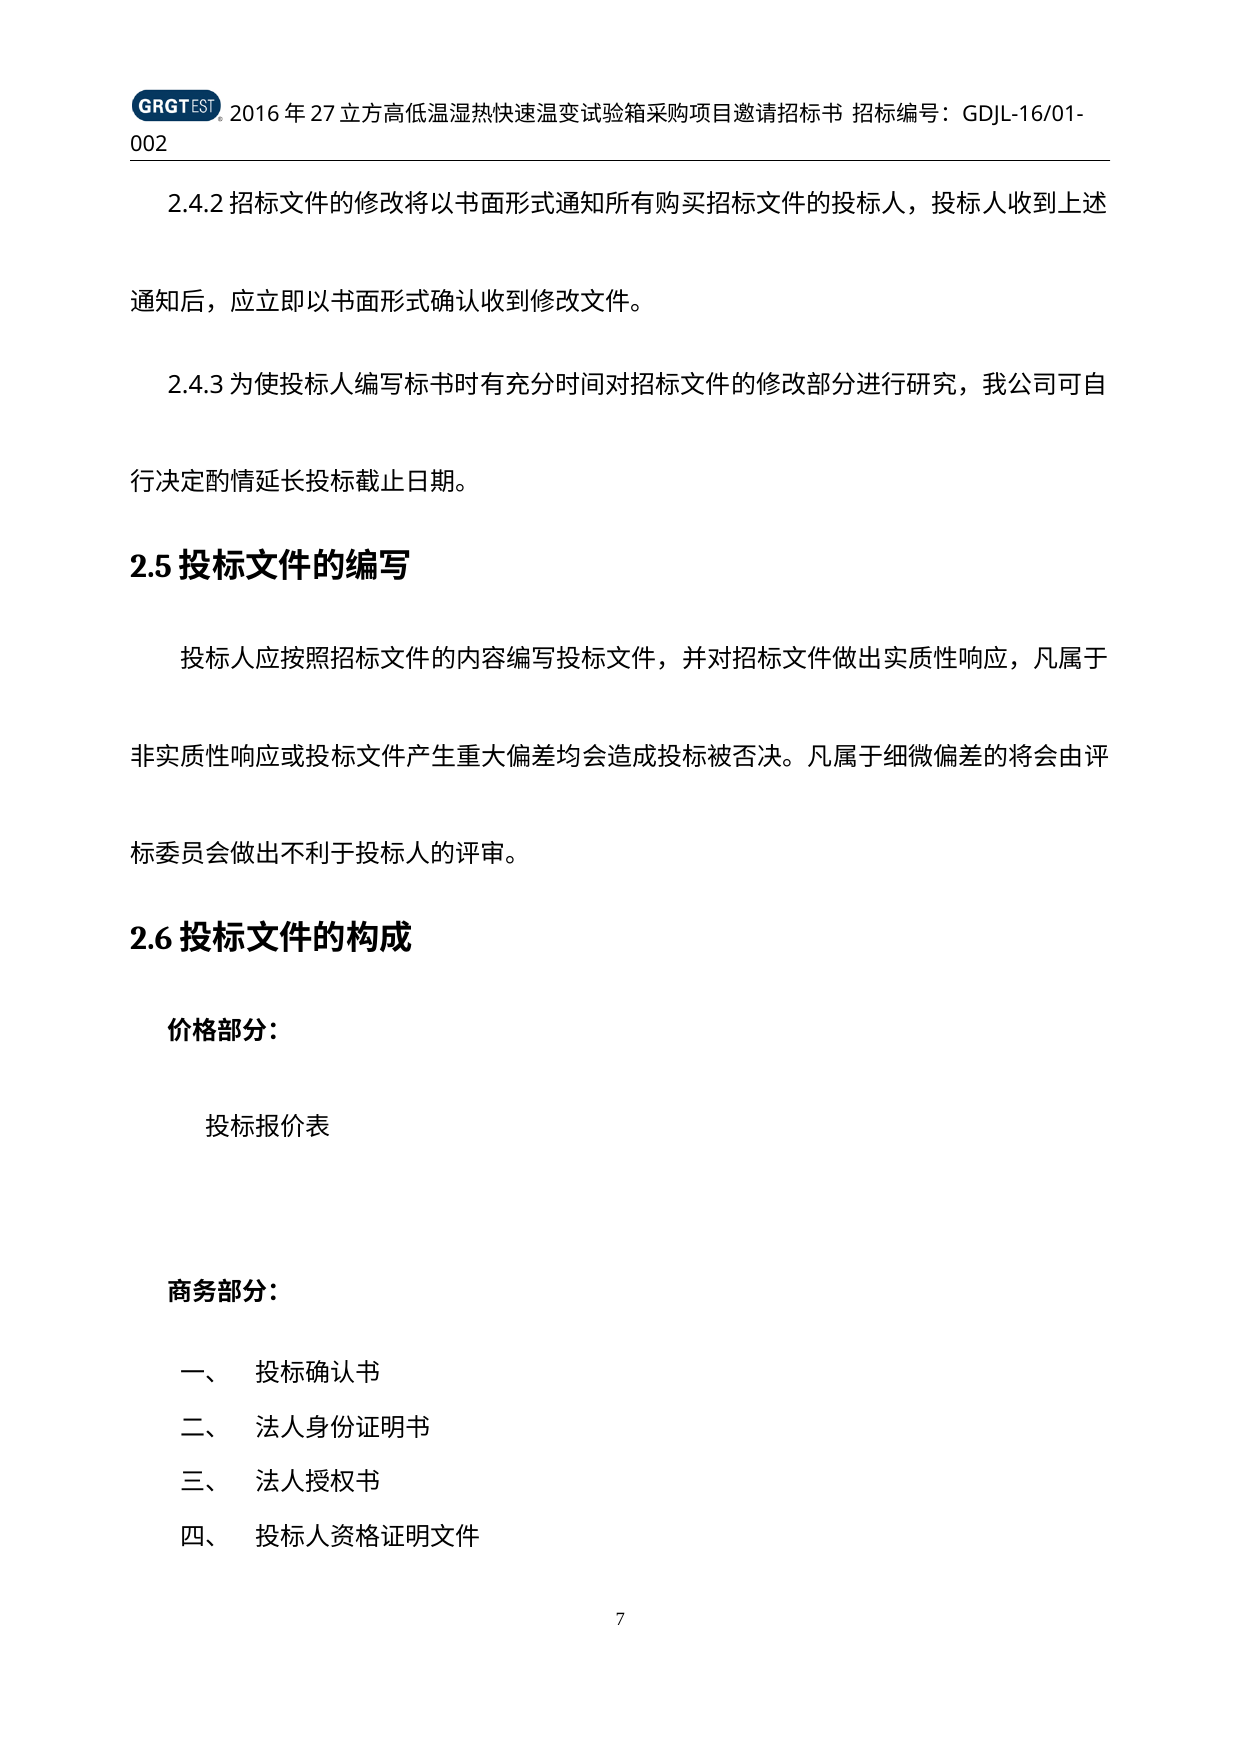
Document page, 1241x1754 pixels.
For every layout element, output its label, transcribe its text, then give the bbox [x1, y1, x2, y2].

text 价格部分： [130, 996, 1110, 1061]
text 投标人应按照招标文件的内容编写投标文件，并对招标文件做出实质性响应，凡属于非实质性响应或投标文件产生重大偏差均会造成投标被否决。凡属于细微偏差的将会由评标委员会做出不利于投标人的评审。 [130, 624, 1110, 884]
subtitle 2.6投标文件的构成 [130, 903, 1110, 968]
text 2.4.3为使投标人编写标书时有充分时间对招标文件的修改部分进行研究，我公司可自行决定酌情延长投标截止日期。 [130, 350, 1110, 512]
text 2.4.2招标文件的修改将以书面形式通知所有购买招标文件的投标人，投标人收到上述通知后，应立即以书面形式确认收到修改文件。 [130, 169, 1110, 332]
text 商务部分： [130, 1257, 1110, 1322]
text 投标报价表 [205, 1092, 1110, 1157]
subtitle 2.5投标文件的编写 [130, 531, 1110, 596]
list 投标人资格证明文件 [180, 1516, 1110, 1552]
list 法人身份证明书 [180, 1407, 1110, 1443]
list 法人授权书 [180, 1462, 1110, 1498]
list 投标确认书 [180, 1353, 1110, 1389]
picture [129, 88, 224, 122]
